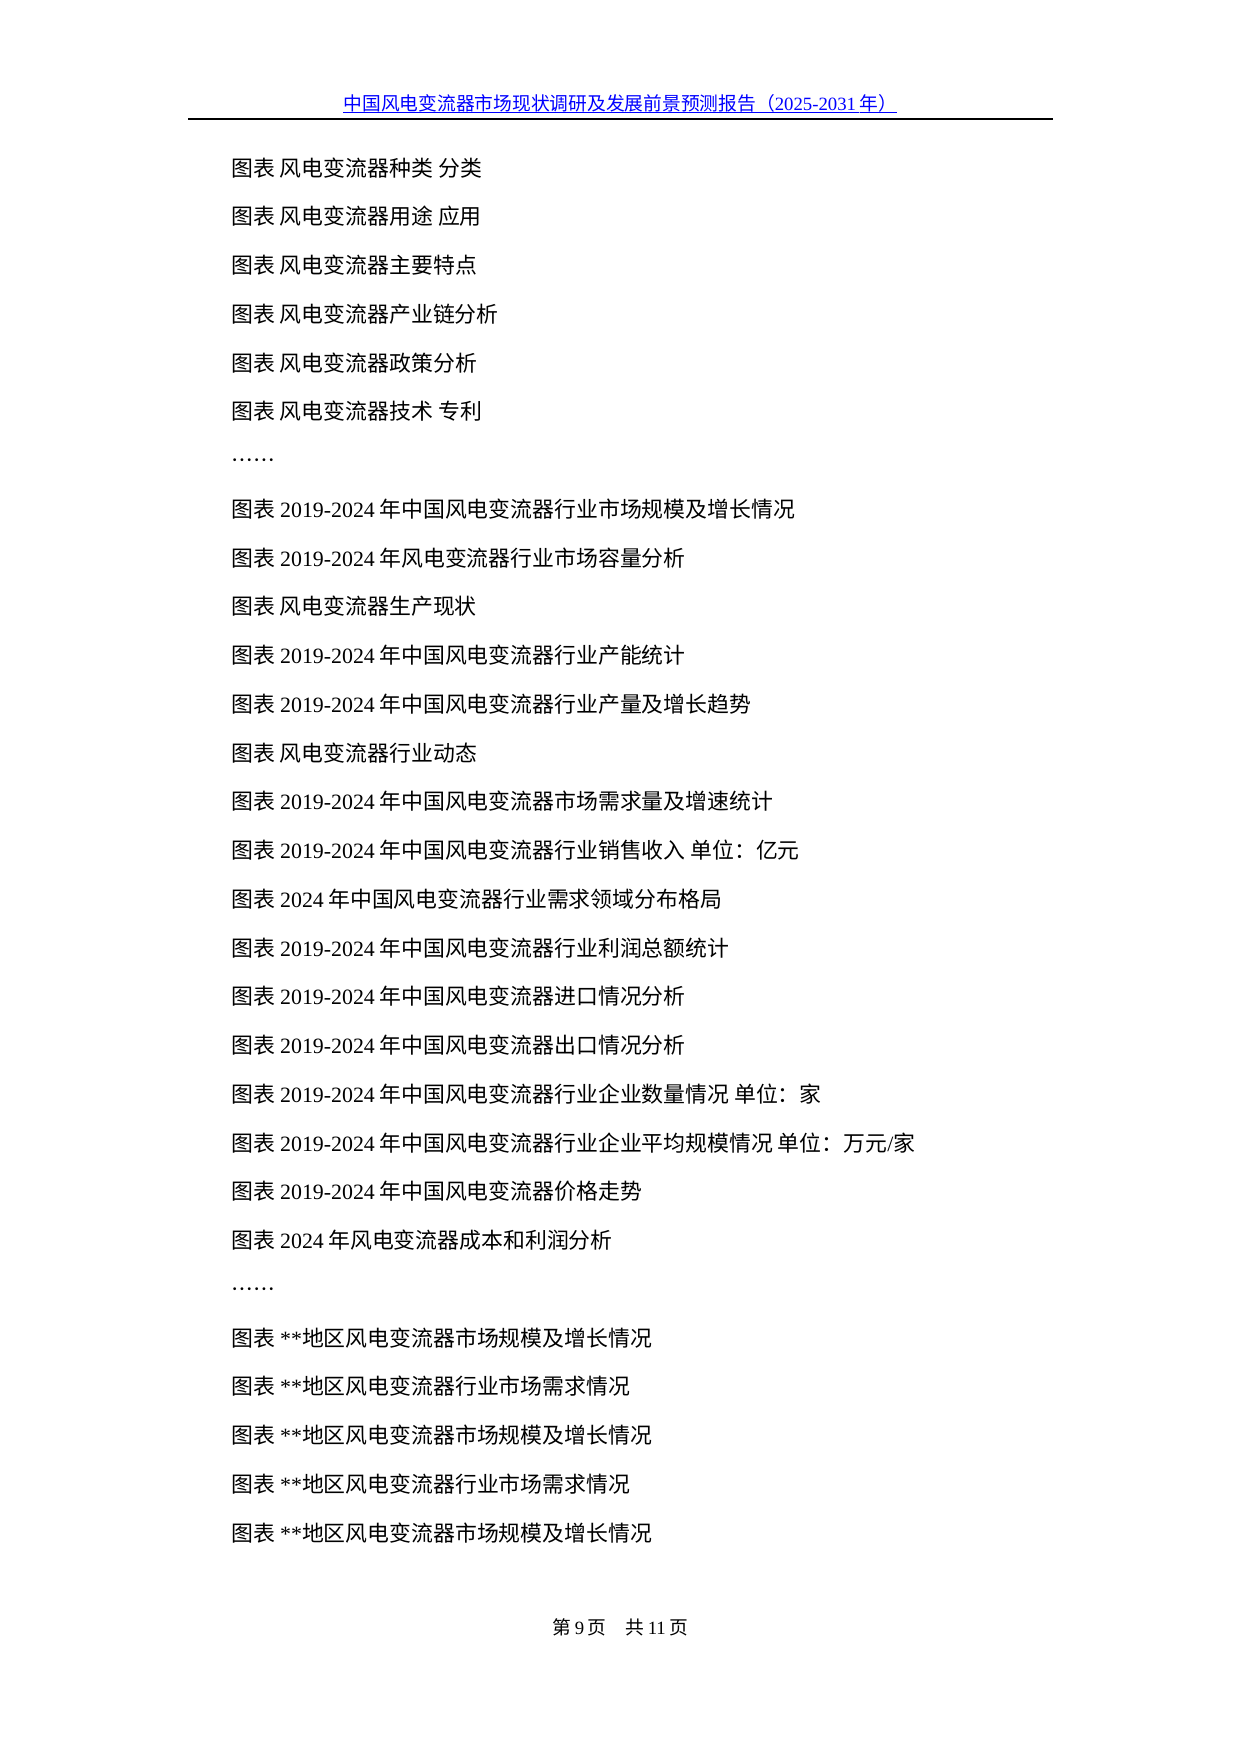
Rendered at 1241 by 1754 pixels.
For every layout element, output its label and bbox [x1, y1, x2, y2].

text [187, 150, 1053, 1548]
